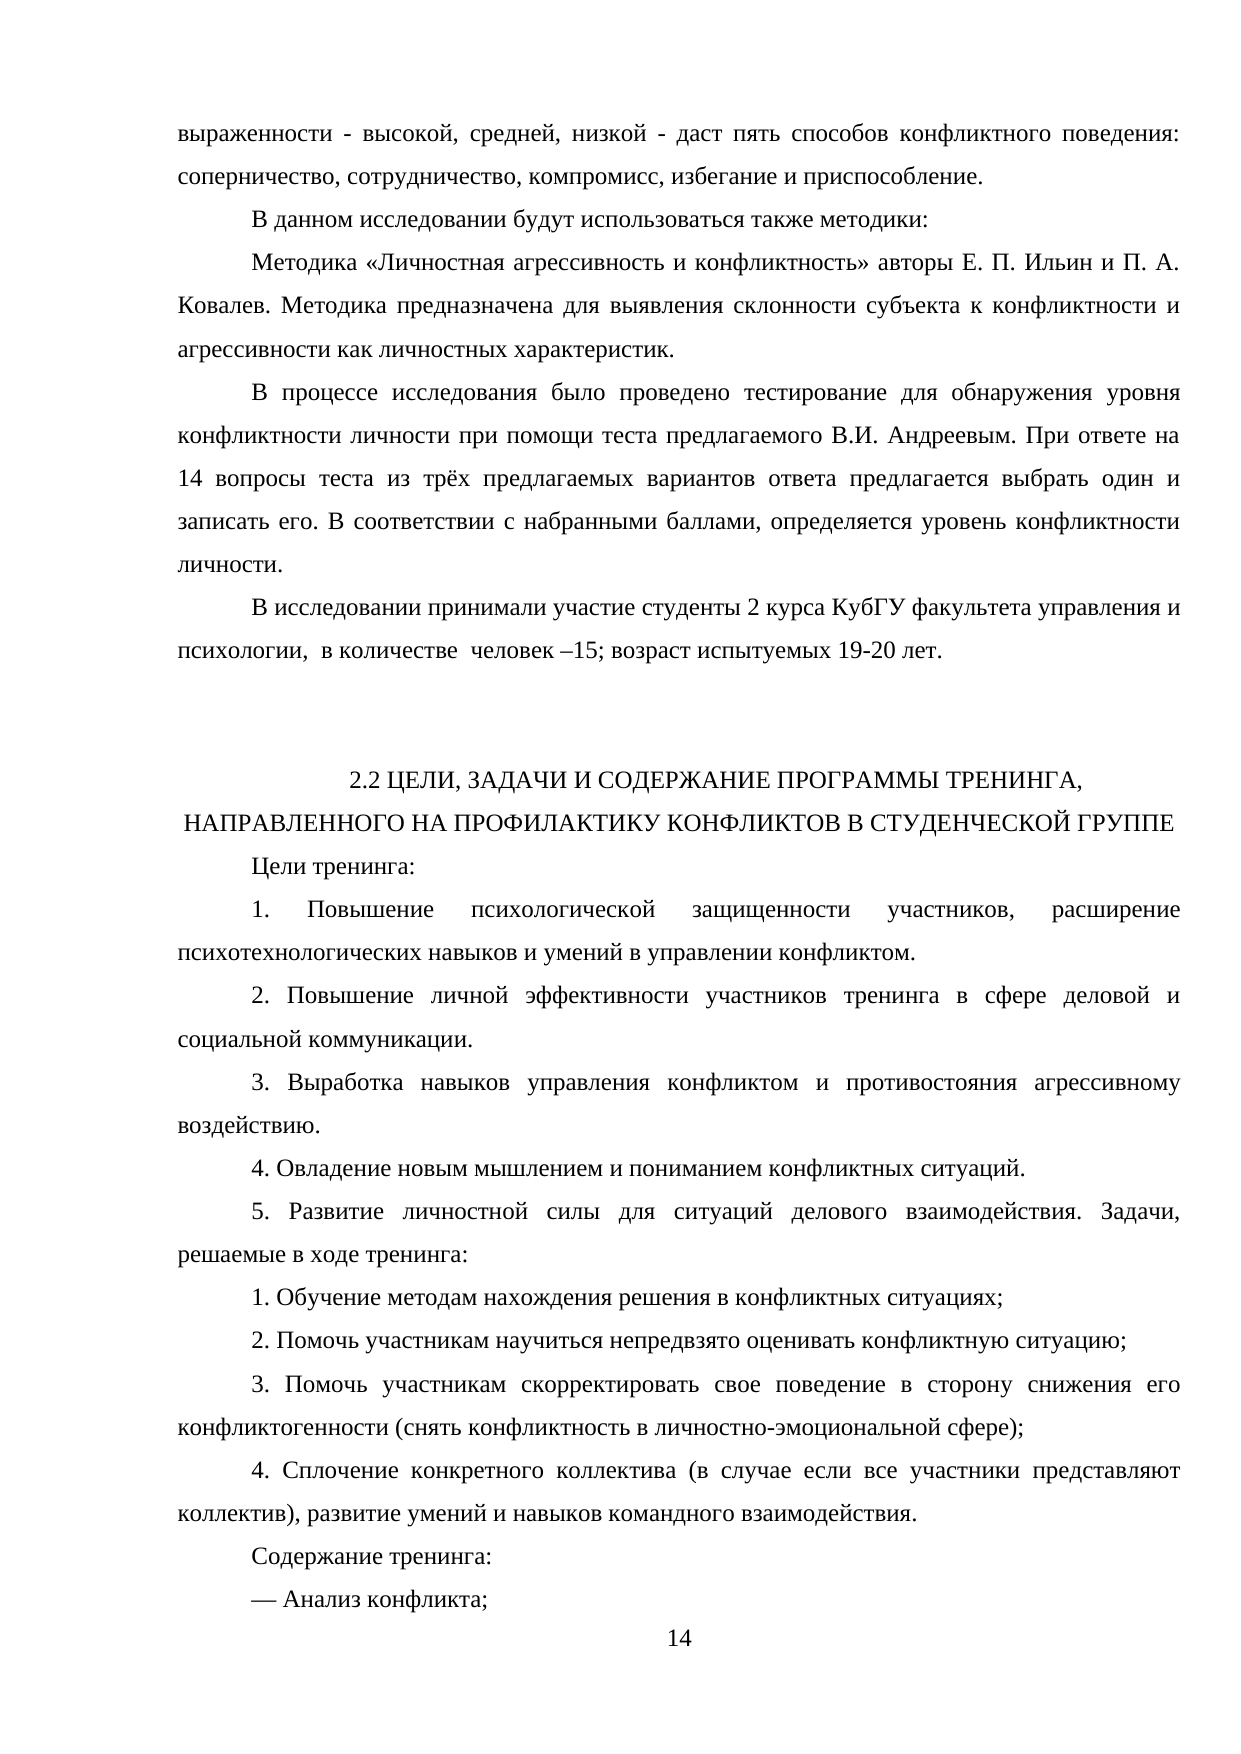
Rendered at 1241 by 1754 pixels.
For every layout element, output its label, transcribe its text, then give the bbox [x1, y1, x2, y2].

text В исследовании принимали участие студенты 2 курса КубГУ факультета управления и психологии, в количестве человек –15; возраст испытуемых 19-20 лет. [177, 592, 1181, 664]
text 4. Овладение новым мышлением и пониманием конфликтных ситуаций. [177, 1153, 1181, 1182]
text В данном исследовании будут использоваться также методики: [177, 204, 1181, 233]
text 1. Обучение методам нахождения решения в конфликтных ситуациях; [177, 1282, 1181, 1311]
text 3. Выработка навыков управления конфликтом и противостояния агрессивному воздействию. [177, 1067, 1181, 1139]
text В процессе исследования было проведено тестирование для обнаружения уровня конфликтности личности при помощи теста предлагаемого В.И. Андреевым. При ответе на 14 вопросы теста из трёх предлагаемых вариантов ответа предлагается выбрать один и записать его. В соответствии с набранными баллами, определяется уровень конфликтности личности. [177, 377, 1181, 578]
text 4. Сплочение конкретного коллектива (в случае если все участники представляют коллектив), развитие умений и навыков командного взаимодействия. [177, 1455, 1181, 1527]
text — Анализ конфликта; [177, 1584, 1181, 1613]
text Методика «Личностная агрессивность и конфликтность» авторы Е. П. Ильин и П. А. Ковалев. Методика предназначена для выявления склонности субъекта к конфликтности и агрессивности как личностных характеристик. [177, 247, 1181, 362]
text 2.2 ЦЕЛИ, ЗАДАЧИ И СОДЕРЖАНИЕ ПРОГРАММЫ ТРЕНИНГА, НАПРАВЛЕННОГО НА ПРОФИЛАКТИКУ КОНФЛИКТОВ В СТУДЕНЧЕСКОЙ ГРУППЕ [177, 765, 1181, 837]
text 2. Помочь участникам научиться непредвзято оценивать конфликтную ситуацию; [177, 1326, 1181, 1354]
text Цели тренинга: [177, 851, 1181, 880]
text 3. Помочь участникам скорректировать свое поведение в сторону снижения его конфликтогенности (снять конфликтность в личностно-эмоциональной сфере); [177, 1369, 1181, 1441]
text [177, 118, 1181, 190]
text 5. Развитие личностной силы для ситуаций делового взаимодействия. Задачи, решаемые в ходе тренинга: [177, 1196, 1181, 1268]
text 1. Повышение психологической защищенности участников, расширение психотехнологических навыков и умений в управлении конфликтом. [177, 894, 1181, 966]
text Содержание тренинга: [177, 1541, 1181, 1570]
text 2. Повышение личной эффективности участников тренинга в сфере деловой и социальной коммуникации. [177, 981, 1181, 1052]
